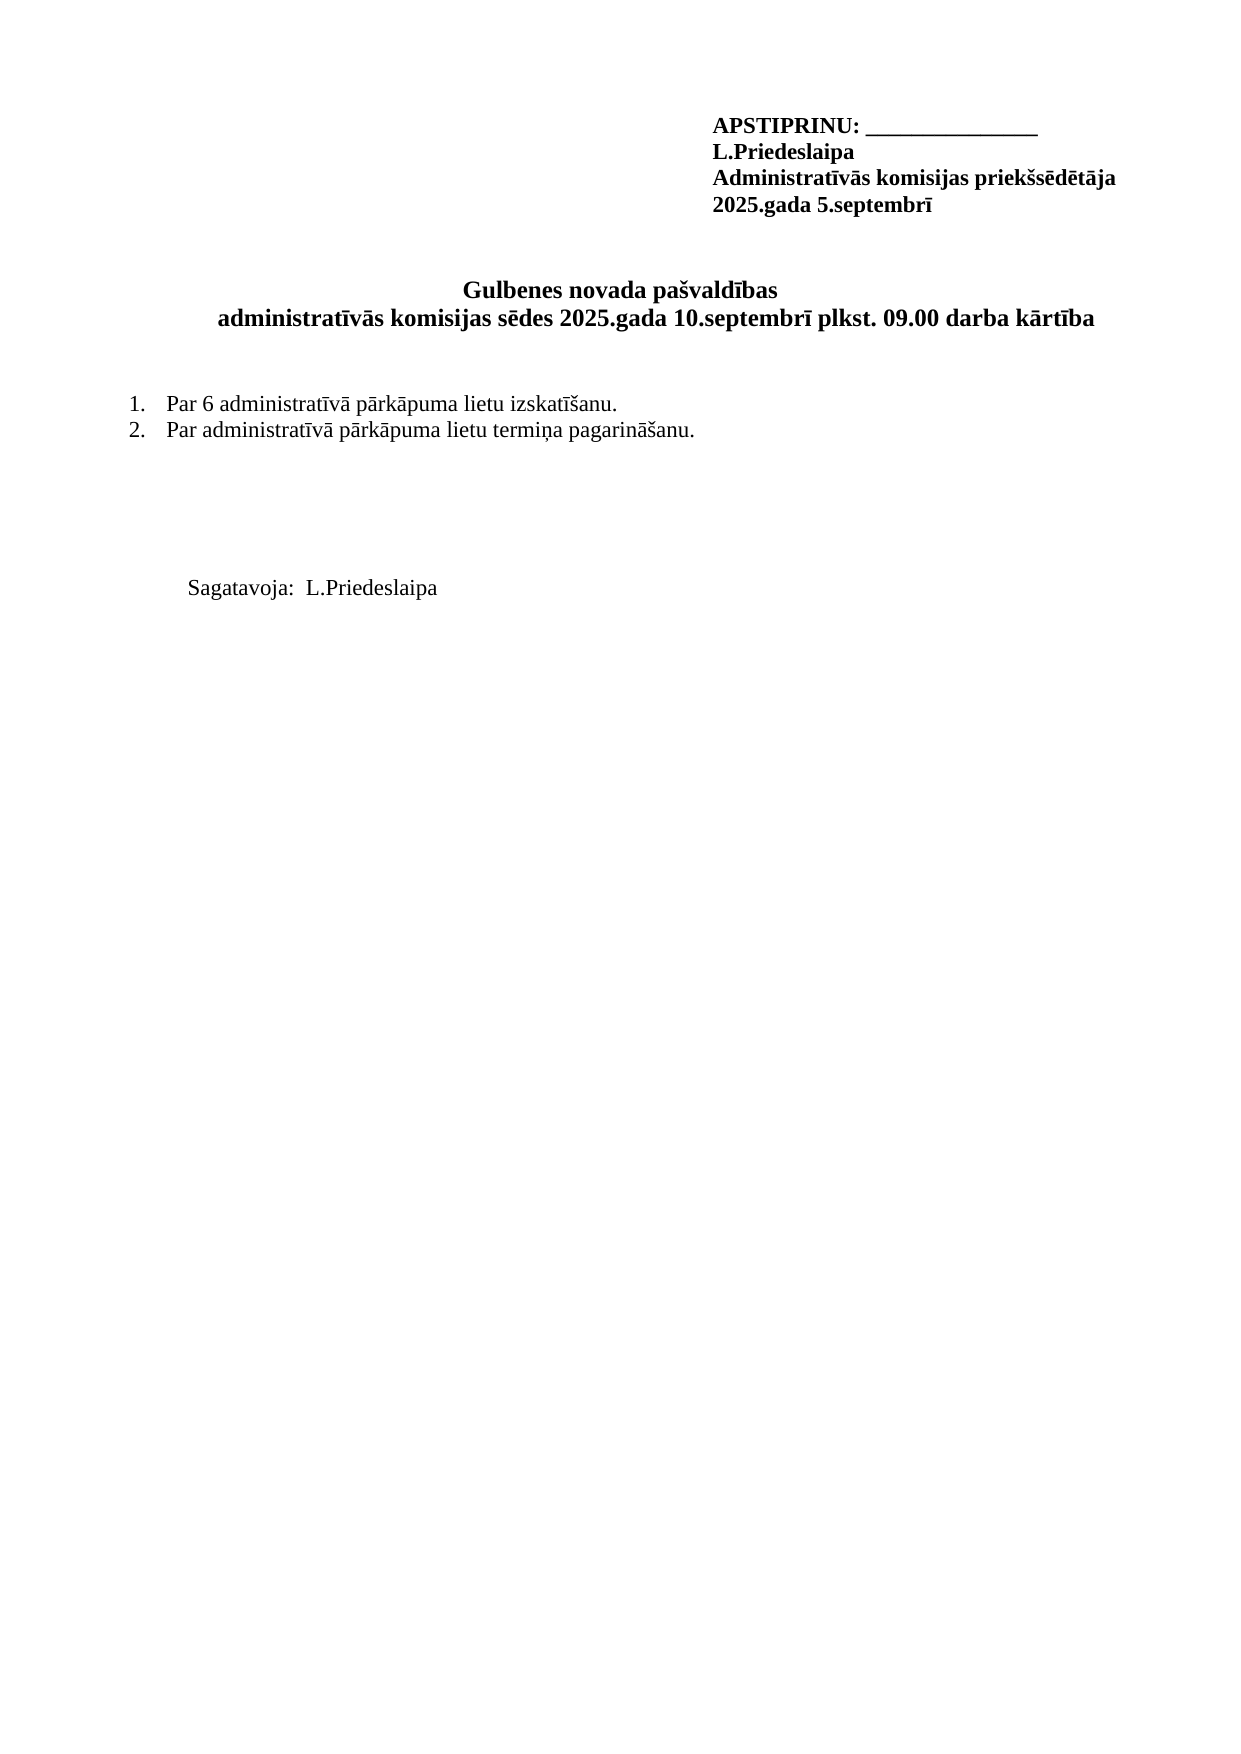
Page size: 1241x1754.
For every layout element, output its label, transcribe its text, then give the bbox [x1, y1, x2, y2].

list Par 6 administratīvā pārkāpuma lietu izskatīšanu. [128, 390, 1125, 416]
text Sagatavoja: L.Priedeslaipa [187, 574, 1125, 601]
text Administratīvās komisijas priekšsēdētāja [712, 164, 1177, 191]
text administratīvās komisijas sēdes 2025.gada 10.septembrī plkst. 09.00 darba kārtība [187, 303, 1125, 332]
text 2025.gada 5.septembrī [712, 191, 1125, 217]
list Par administratīvā pārkāpuma lietu termiņa pagarināšanu. [128, 416, 1125, 442]
text APSTIPRINU: _______________ [712, 112, 1125, 138]
text L.Priedeslaipa [712, 138, 1144, 164]
text Gulbenes novada pašvaldības [187, 275, 1053, 303]
